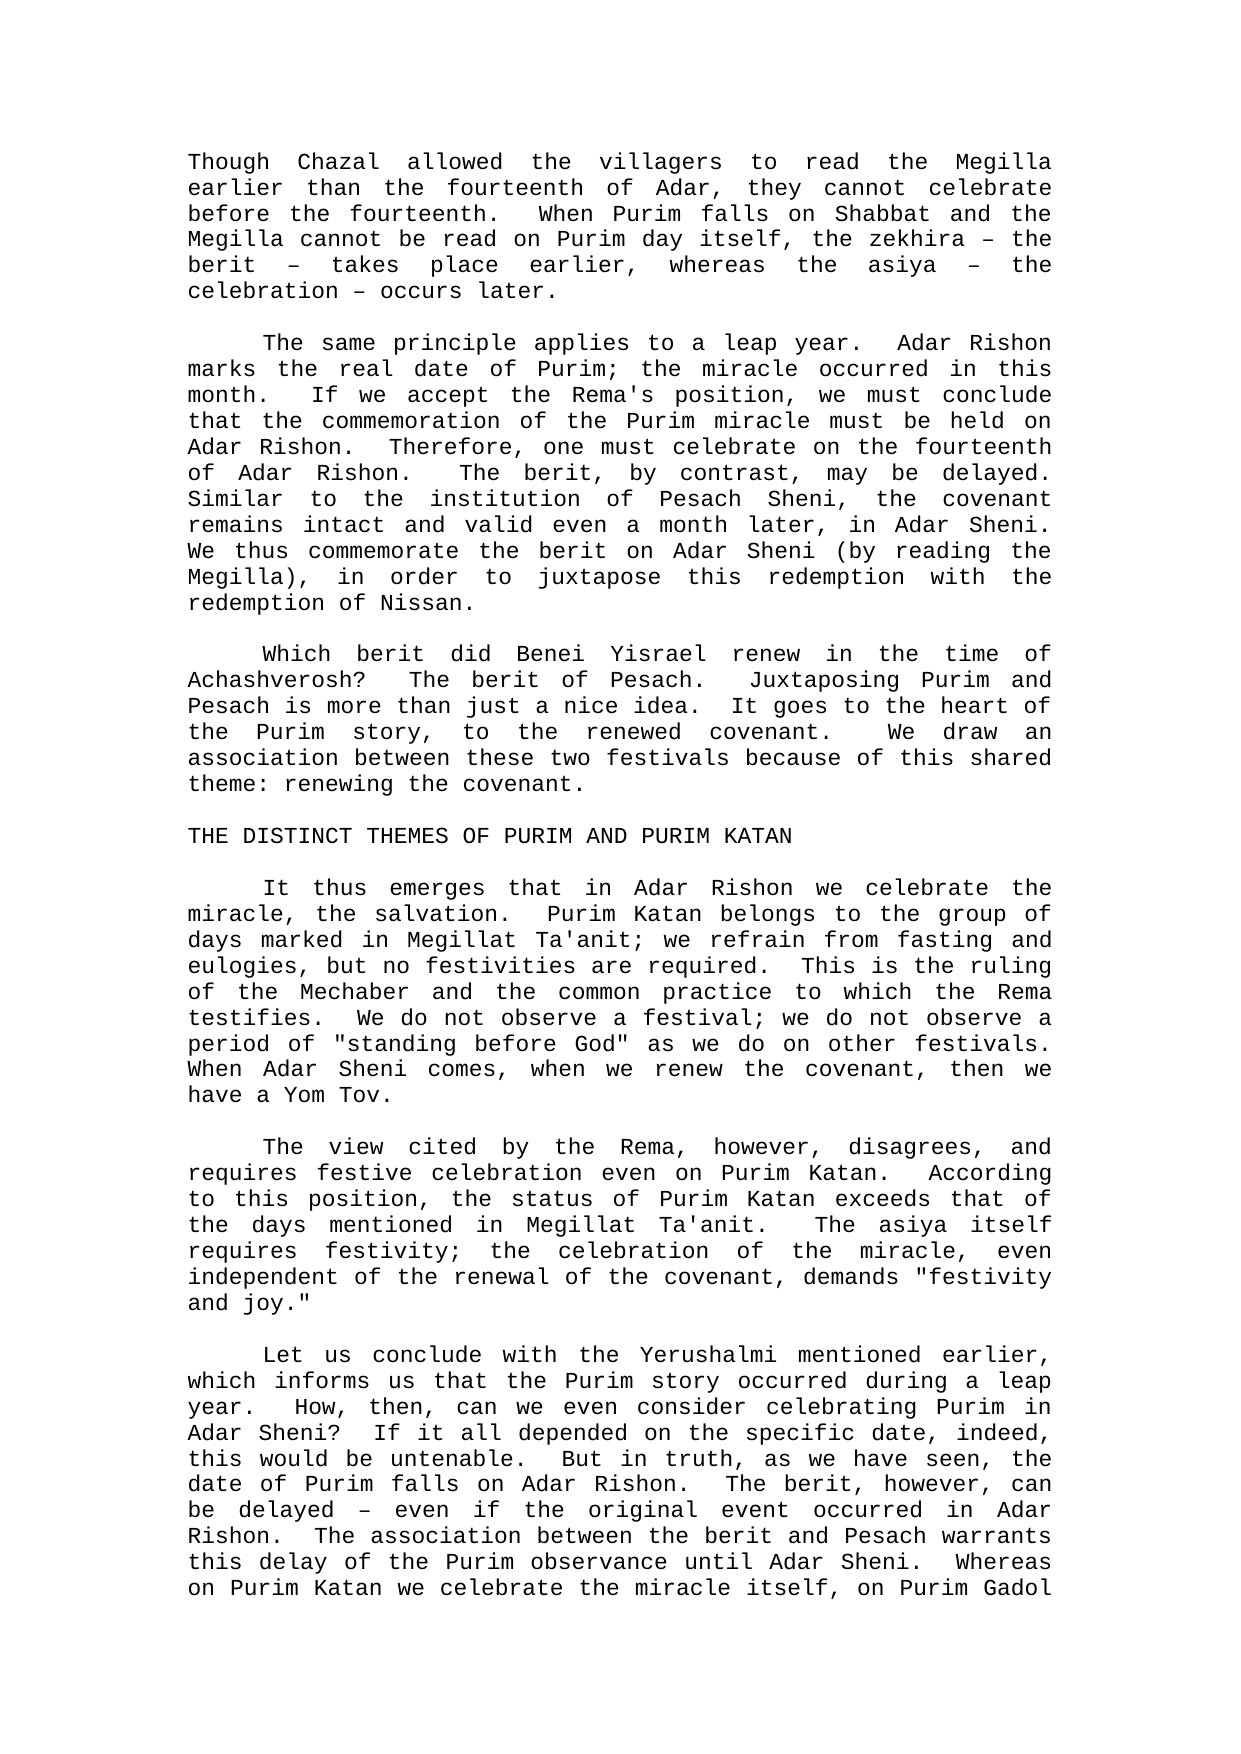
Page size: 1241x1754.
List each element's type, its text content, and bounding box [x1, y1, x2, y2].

text It thus emerges that in Adar Rishon we celebrate the miracle, the salvation. Purim Katan belongs to the group of days marked in Megillat Ta'anit; we refrain from fasting and eulogies, but no festivities are required. This is the ruling of the Mechaber and the common practice to which the Rema testifies. We do not observe a festival; we do not observe a period of "standing before God" as we do on other festivals. When Adar Sheni comes, when we renew the covenant, then we have a Yom Tov. [187, 876, 1053, 1110]
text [187, 1343, 1053, 1602]
text THE DISTINCT THEMES OF PURIM AND PURIM KATAN [187, 824, 1053, 850]
text The view cited by the Rema, however, disagrees, and requires festive celebration even on Purim Katan. According to this position, the status of Purim Katan exceeds that of the days mentioned in Megillat Ta'anit. The asiya itself requires festivity; the celebration of the miracle, even independent of the renewal of the covenant, demands "festivity and joy." [187, 1136, 1053, 1317]
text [187, 150, 1053, 306]
text The same principle applies to a leap year. Adar Rishon marks the real date of Purim; the miracle occurred in this month. If we accept the Rema's position, we must conclude that the commemoration of the Purim miracle must be held on Adar Rishon. Therefore, one must celebrate on the fourteenth of Adar Rishon. The berit, by contrast, may be delayed. Similar to the institution of Pesach Sheni, the covenant remains intact and valid even a month later, in Adar Sheni. We thus commemorate the berit on Adar Sheni (by reading the Megilla), in order to juxtapose this redemption with the redemption of Nissan. [187, 332, 1053, 617]
text Which berit did Benei Yisrael renew in the time of Achashverosh? The berit of Pesach. Juxtaposing Purim and Pesach is more than just a nice idea. It goes to the heart of the Purim story, to the renewed covenant. We draw an association between these two festivals because of this shared theme: renewing the covenant. [187, 643, 1053, 798]
